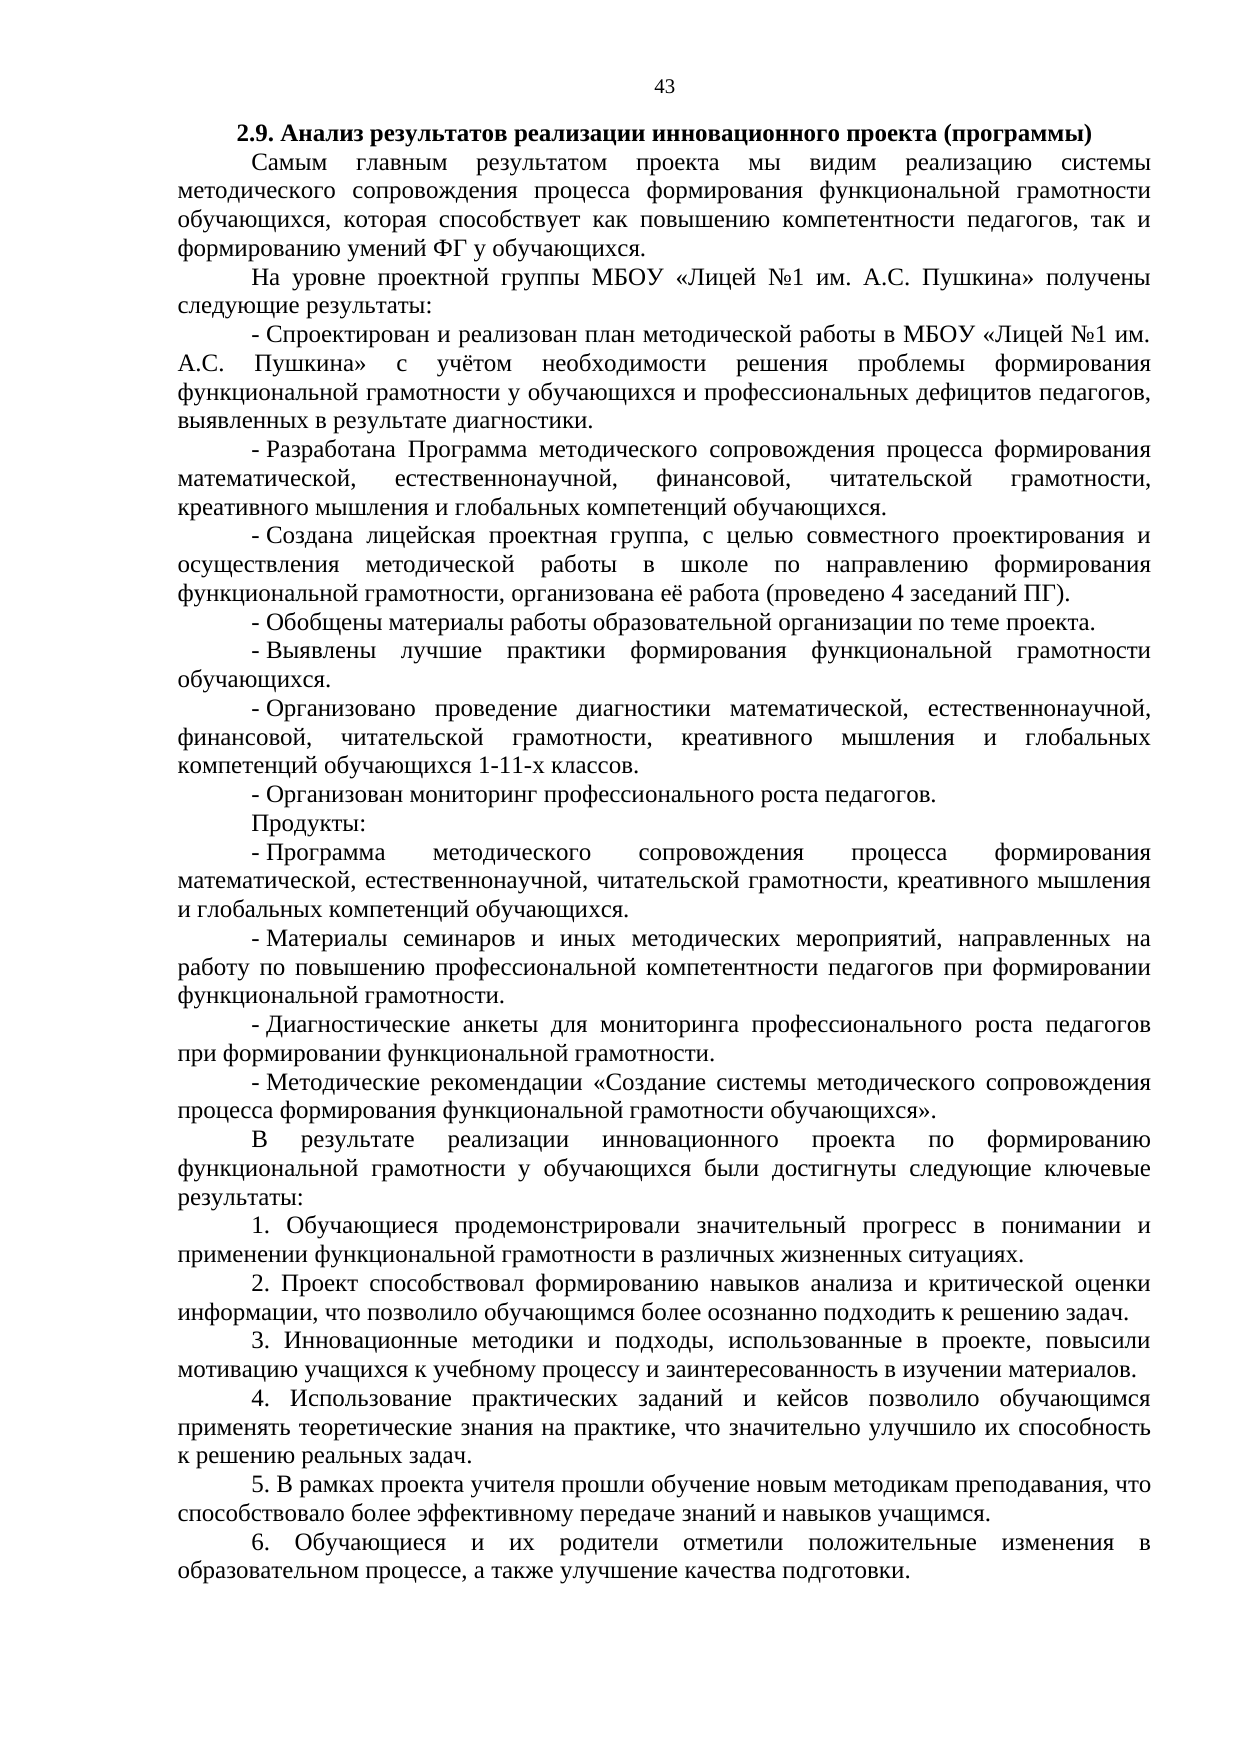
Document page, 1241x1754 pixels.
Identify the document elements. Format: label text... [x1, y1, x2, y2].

text 3. Инновационные методики и подходы, использованные в проекте, повысили мотивацию учащихся к учебному процессу и заинтересованность в изучении материалов. [177, 1326, 1152, 1383]
list Спроектирован и реализован план методической работы в МБОУ «Лицей №1 им. А.С. Пушкина» с учётом необходимости решения проблемы формирования функциональной грамотности у обучающихся и профессиональных дефицитов педагогов, выявленных в результате диагностики. [177, 319, 1152, 434]
text На уровне проектной группы МБОУ «Лицей №1 им. А.С. Пушкина» получены следующие результаты: [177, 262, 1152, 319]
list Программа методического сопровождения процесса формирования математической, естественнонаучной, читательской грамотности, креативного мышления и глобальных компетенций обучающихся. [177, 837, 1152, 923]
text 1. Обучающиеся продемонстрировали значительный прогресс в понимании и применении функциональной грамотности в различных жизненных ситуациях. [177, 1211, 1152, 1268]
text Самым главным результатом проекта мы видим реализацию системы методического сопровождения процесса формирования функциональной грамотности обучающихся, которая способствует как повышению компетентности педагогов, так и формированию умений ФГ у обучающихся. [177, 147, 1152, 262]
list Организовано проведение диагностики математической, естественнонаучной, финансовой, читательской грамотности, креативного мышления и глобальных компетенций обучающихся 1-11-х классов. [177, 693, 1152, 779]
list Методические рекомендации «Создание системы методического сопровождения процесса формирования функциональной грамотности обучающихся». [177, 1067, 1152, 1124]
list Разработана Программа методического сопровождения процесса формирования математической, естественнонаучной, финансовой, читательской грамотности, креативного мышления и глобальных компетенций обучающихся. [177, 434, 1152, 521]
text 2.9. Анализ результатов реализации инновационного проекта (программы) [177, 118, 1152, 147]
text 6. Обучающиеся и их родители отметили положительные изменения в образовательном процессе, а также улучшение качества подготовки. [177, 1527, 1152, 1584]
text 5. В рамках проекта учителя прошли обучение новым методикам преподавания, что способствовало более эффективному передаче знаний и навыков учащимся. [177, 1469, 1152, 1527]
list Обобщены материалы работы образовательной организации по теме проекта. [177, 607, 1152, 636]
text В результате реализации инновационного проекта по формированию функциональной грамотности у обучающихся были достигнуты следующие ключевые результаты: [177, 1124, 1152, 1211]
list Материалы семинаров и иных методических мероприятий, направленных на работу по повышению профессиональной компетентности педагогов при формировании функциональной грамотности. [177, 923, 1152, 1009]
list Выявлены лучшие практики формирования функциональной грамотности обучающихся. [177, 636, 1152, 693]
list Диагностические анкеты для мониторинга профессионального роста педагогов при формировании функциональной грамотности. [177, 1009, 1152, 1067]
text 2. Проект способствовал формированию навыков анализа и критической оценки информации, что позволило обучающимся более осознанно подходить к решению задач. [177, 1268, 1152, 1326]
list Создана лицейская проектная группа, с целью совместного проектирования и осуществления методической работы в школе по направлению формирования функциональной грамотности, организована её работа (проведено 4 заседаний ПГ). [177, 521, 1152, 607]
text 4. Использование практических заданий и кейсов позволило обучающимся применять теоретические знания на практике, что значительно улучшило их способность к решению реальных задач. [177, 1383, 1152, 1469]
list Организован мониторинг профессионального роста педагогов. [177, 779, 1152, 808]
text Продукты: [177, 808, 1152, 837]
